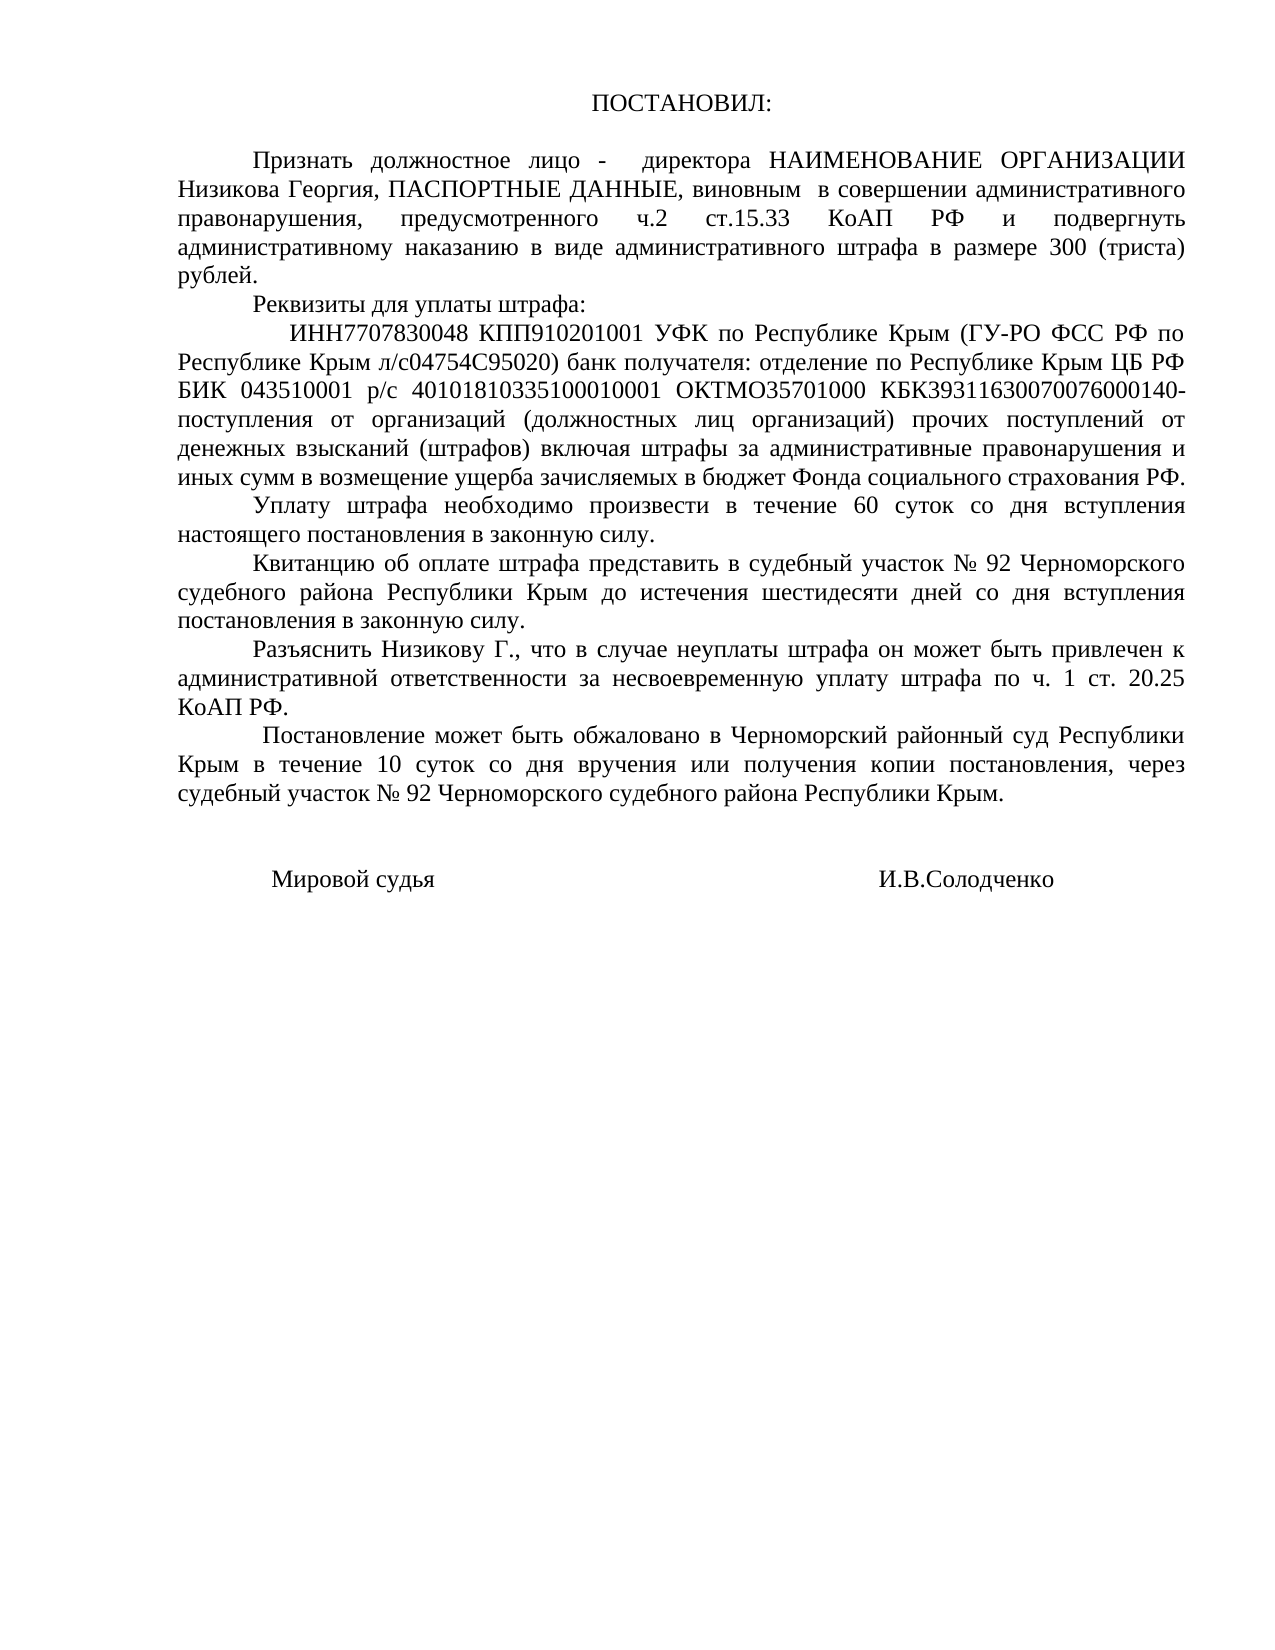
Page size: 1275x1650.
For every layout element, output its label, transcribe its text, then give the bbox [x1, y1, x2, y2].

text ПОСТАНОВИЛ: [177, 88, 1186, 117]
text Уплату штрафа необходимо произвести в течение 60 суток со дня вступления настоящего постановления в законную силу. [177, 490, 1186, 548]
text ИНН7707830048 КПП910201001 УФК по Республике Крым (ГУ-РО ФСС РФ по Республике Крым л/с04754С95020) банк получателя: отделение по Республике Крым ЦБ РФ БИК 043510001 р/с 40101810335100010001 ОКТМО35701000 КБК39311630070076000140-поступления от организаций (должностных лиц организаций) прочих поступлений от денежных взысканий (штрафов) включая штрафы за административные правонарушения и иных сумм в возмещение ущерба зачисляемых в бюджет Фонда социального страхования РФ. [177, 318, 1186, 490]
text Мировой судья И.В.Солодченко [177, 864, 1186, 893]
text Признать должностное лицо - директора НАИМЕНОВАНИЕ ОРГАНИЗАЦИИ Низикова Георгия, ПАСПОРТНЫЕ ДАННЫЕ, виновным в совершении административного правонарушения, предусмотренного ч.2 ст.15.33 КоАП РФ и подвергнуть административному наказанию в виде административного штрафа в размере 300 (триста) рублей. [177, 145, 1186, 289]
text Квитанцию об оплате штрафа представить в судебный участок № 92 Черноморского судебного района Республики Крым до истечения шестидесяти дней со дня вступления постановления в законную силу. [177, 548, 1186, 634]
text Постановление может быть обжаловано в Черноморский районный суд Республики Крым в течение 10 суток со дня вручения или получения копии постановления, через судебный участок № 92 Черноморского судебного района Республики Крым. [177, 720, 1186, 807]
text Реквизиты для уплаты штрафа: [177, 289, 1186, 318]
text Разъяснить Низикову Г., что в случае неуплаты штрафа он может быть привлечен к административной ответственности за несвоевременную уплату штрафа по ч. 1 ст. 20.25 КоАП РФ. [177, 634, 1186, 720]
